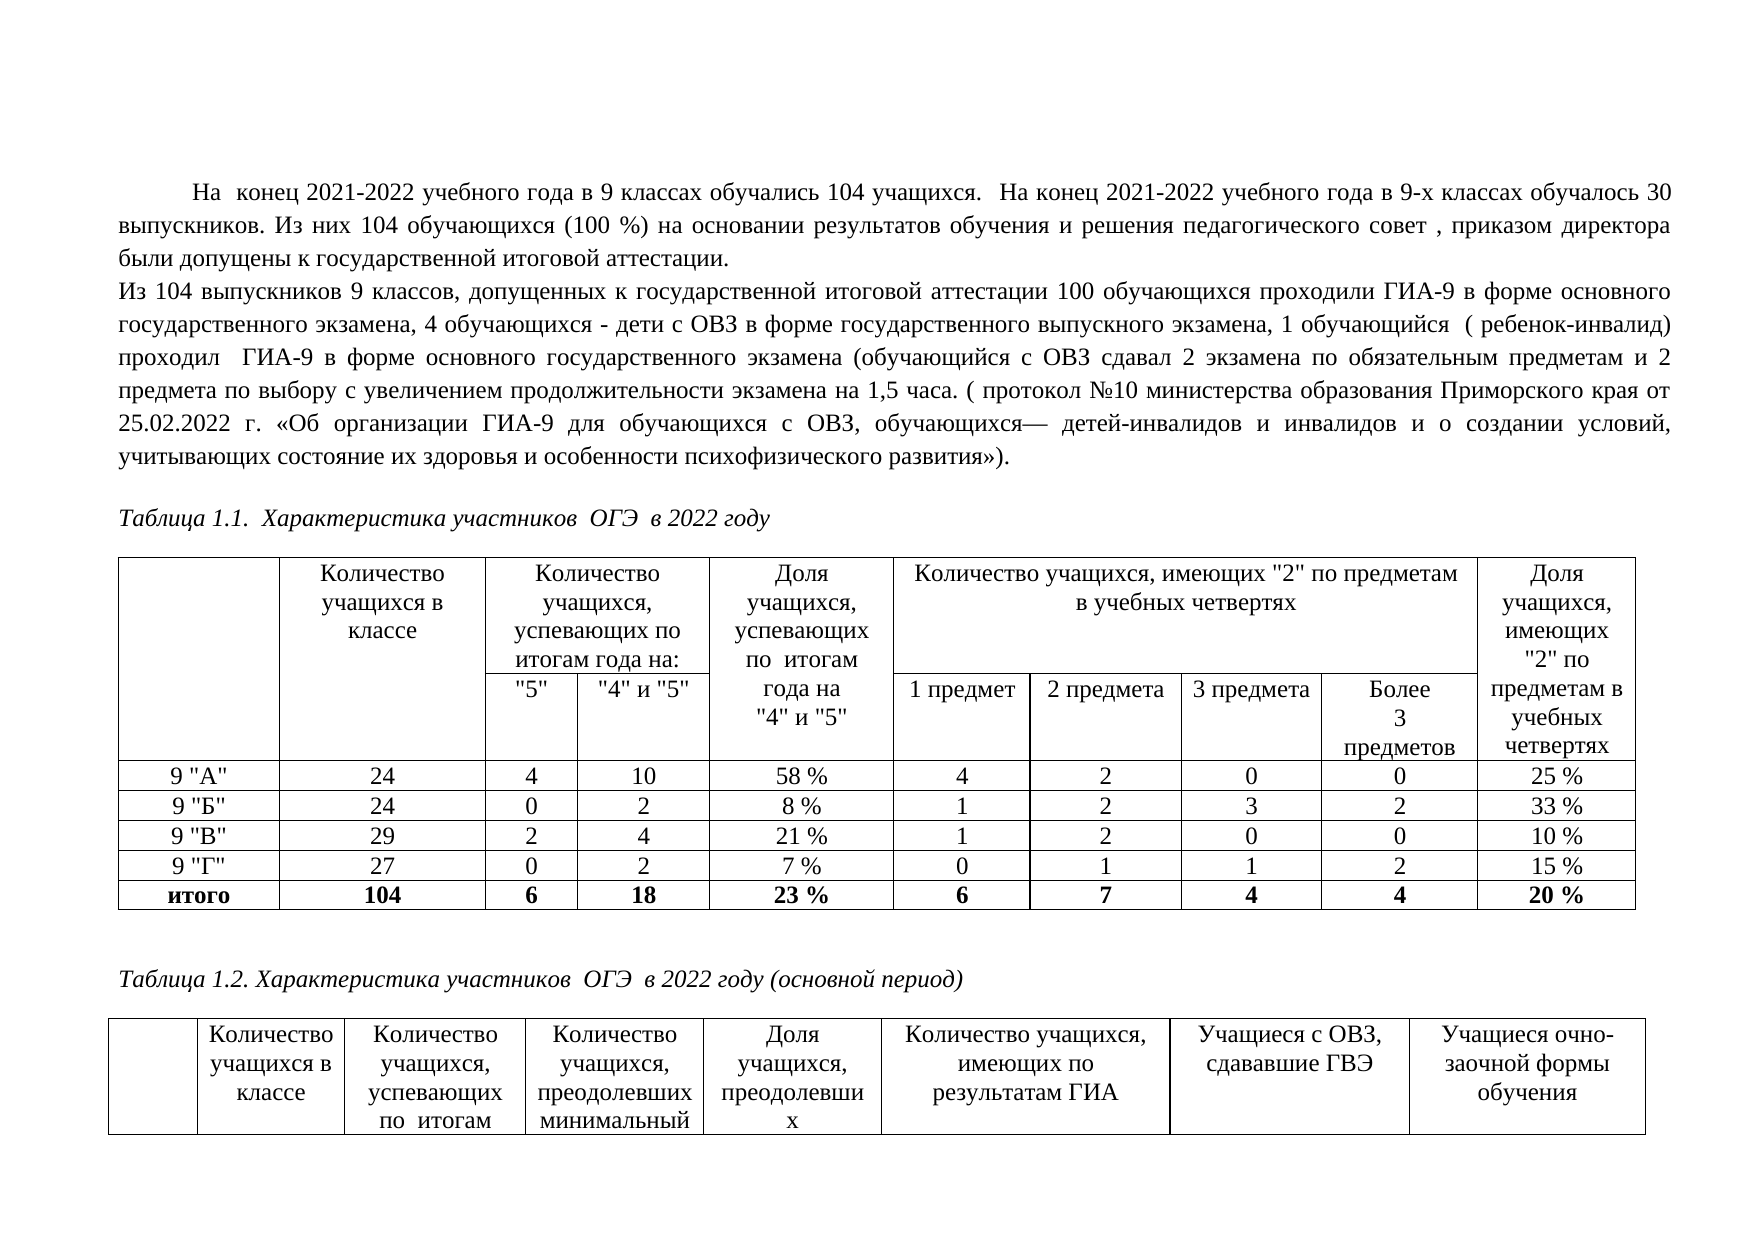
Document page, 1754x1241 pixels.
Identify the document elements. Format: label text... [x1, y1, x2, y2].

table_cell 6 [486, 881, 577, 909]
table_cell 8 % [710, 791, 893, 820]
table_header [198, 1019, 344, 1134]
table_cell 0 [1322, 821, 1477, 850]
table_cell 2 [486, 821, 577, 850]
table_cell 9 "Г" [119, 851, 279, 879]
table_header [109, 1019, 197, 1134]
table_cell 2 [1031, 791, 1181, 820]
table_cell 24 [280, 761, 485, 790]
table_cell 10 [578, 761, 709, 790]
table_cell 3 [1182, 791, 1321, 820]
table_cell 4 [1322, 881, 1477, 909]
table_cell 15 % [1478, 851, 1635, 879]
table_cell 4 [486, 761, 577, 790]
table_cell 2 [1322, 791, 1477, 820]
table_cell 29 [280, 821, 485, 850]
table_cell 0 [1322, 761, 1477, 790]
table_cell 4 [1182, 881, 1321, 909]
table_header Доля учащихся, имеющих "2" по предметам в учебных четвертях [1478, 558, 1635, 760]
table_cell 3 предмета [1182, 674, 1321, 760]
table_cell 0 [486, 791, 577, 820]
table_cell 1 [1182, 851, 1321, 879]
table_cell 7 [1031, 881, 1181, 909]
table_cell 0 [1182, 821, 1321, 850]
table_cell 9 "А" [119, 761, 279, 790]
table_cell 2 [1031, 761, 1181, 790]
table_cell 1 [1031, 851, 1181, 879]
table_header Количество учащихся, имеющих "2" по предметам в учебных четвертях [894, 558, 1477, 673]
table_cell 1 [894, 821, 1029, 850]
text Из 104 выпускников 9 классов, допущенных к государственной итоговой аттестации 100 обучающихся проходили ГИА-9 в форме основного государственного экзамена, 4 обучающихся - дети с ОВЗ в форме государственного выпускного экзамена, 1 обучающийся ( ребенок-инвалид) проходил ГИА-9 в форме основного государственного экзамена (обучающийся с ОВЗ сдавал 2 экзамена по обязательным предметам и 2 предмета по выбору с увеличением продолжительности экзамена на 1,5 часа. ( протокол №10 министерства образования Приморского края от 25.02.2022 г. «Об организации ГИА-9 для обучающихся с ОВЗ, обучающихся— детей-инвалидов и инвалидов и о создании условий, учитывающих состояние их здоровья и особенности психофизического развития»). [118, 276, 1673, 470]
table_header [345, 1019, 525, 1134]
table_cell 25 % [1478, 761, 1635, 790]
text На конец 2021-2022 учебного года в 9 классах обучались 104 учащихся. На конец 2021-2022 учебного года в 9-х классах обучалось 30 выпускников. Из них 104 обучающихся (100 %) на основании результатов обучения и решения педагогического совет , приказом директора были допущены к государственной итоговой аттестации. [118, 177, 1673, 272]
table_cell 33 % [1478, 791, 1635, 820]
table_cell 20 % [1478, 881, 1635, 909]
table_cell 27 [280, 851, 485, 879]
table_header Количество учащихся, успевающих по итогам года на: [486, 558, 709, 673]
text Таблица 1.1. Характеристика участников ОГЭ в 2022 году [118, 503, 1636, 532]
text Таблица 1.2. Характеристика участников ОГЭ в 2022 году (основной период) [118, 964, 1636, 993]
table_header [704, 1019, 881, 1134]
table_cell 4 [894, 761, 1029, 790]
table_cell итого [119, 881, 279, 909]
table_cell 104 [280, 881, 485, 909]
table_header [1410, 1019, 1645, 1134]
table_cell 0 [1182, 761, 1321, 790]
table_cell Более 3 предметов [1322, 674, 1477, 760]
table_cell 24 [280, 791, 485, 820]
table_cell "5" [486, 674, 577, 760]
table_cell 2 [1322, 851, 1477, 879]
table_cell 4 [578, 821, 709, 850]
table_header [526, 1019, 703, 1134]
table_cell 58 % [710, 761, 893, 790]
table_cell 2 [578, 851, 709, 879]
table_cell "4" и "5" [578, 674, 709, 760]
table_cell 1 предмет [894, 674, 1029, 760]
table_cell 0 [486, 851, 577, 879]
table_cell 1 [894, 791, 1029, 820]
table_cell 9 "В" [119, 821, 279, 850]
table_cell 7 % [710, 851, 893, 879]
table_header Доля учащихся, успевающих по итогам года на "4" и "5" [710, 558, 893, 760]
table_header Количество учащихся в классе [280, 558, 485, 760]
table_cell 21 % [710, 821, 893, 850]
table_cell 2 предмета [1031, 674, 1181, 760]
table_cell 6 [894, 881, 1029, 909]
table_header [119, 558, 279, 760]
table_cell 10 % [1478, 821, 1635, 850]
table_cell 23 % [710, 881, 893, 909]
table_cell 2 [1031, 821, 1181, 850]
table_cell 2 [578, 791, 709, 820]
table_cell 9 "Б" [119, 791, 279, 820]
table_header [1171, 1019, 1409, 1134]
table_cell 18 [578, 881, 709, 909]
table_cell 0 [894, 851, 1029, 879]
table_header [882, 1019, 1169, 1134]
